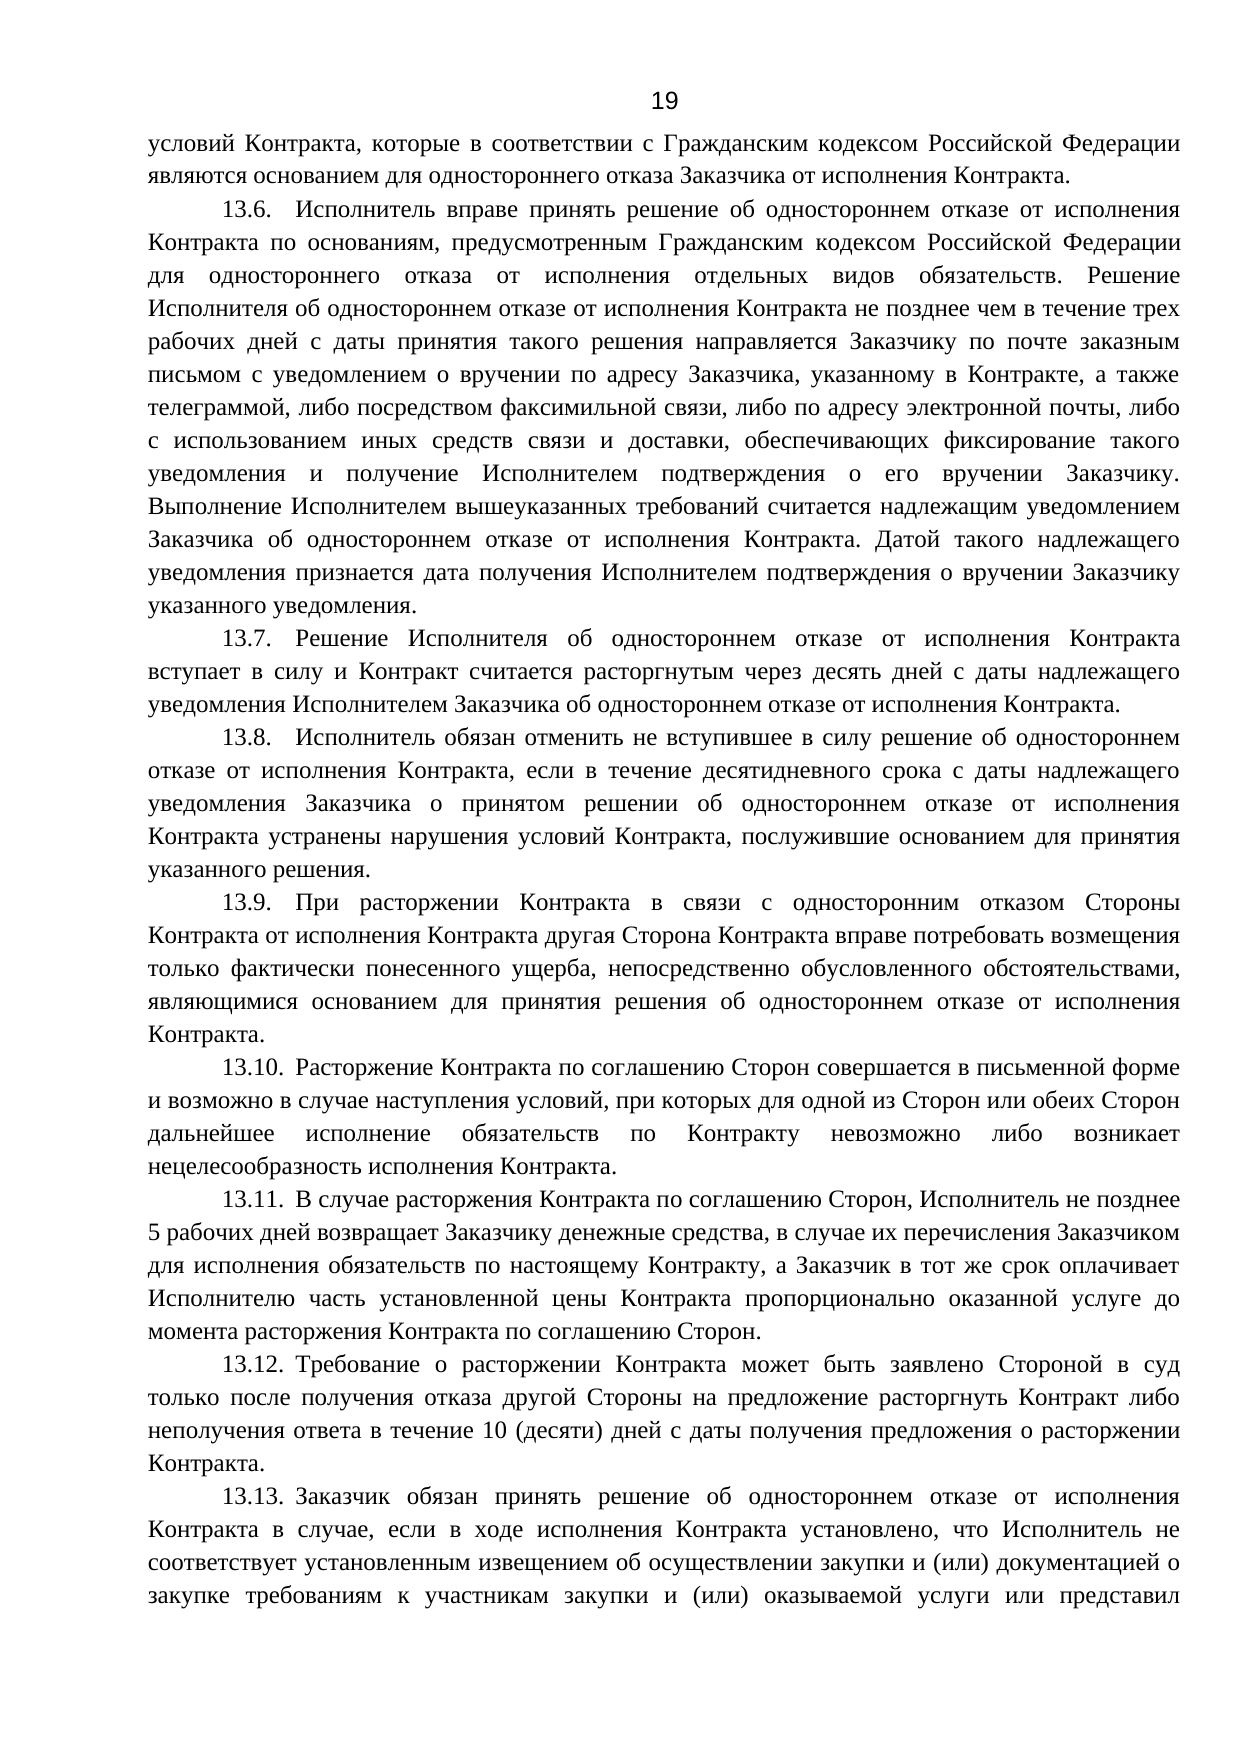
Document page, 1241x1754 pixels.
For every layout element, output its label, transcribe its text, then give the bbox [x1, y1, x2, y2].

list Требование о расторжении Контракта может быть заявлено Стороной в суд только после получения отказа другой Стороны на предложение расторгнуть Контракт либо неполучения ответа в течение 10 (десяти) дней с даты получения предложения о расторжении Контракта. [148, 1349, 1181, 1477]
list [148, 128, 1181, 189]
list Расторжение Контракта по соглашению Сторон совершается в письменной форме и возможно в случае наступления условий, при которых для одной из Сторон или обеих Сторон дальнейшее исполнение обязательств по Контракту невозможно либо возникает нецелесообразность исполнения Контракта. [148, 1052, 1181, 1180]
list В случае расторжения Контракта по соглашению Сторон, Исполнитель не позднее 5 рабочих дней возвращает Заказчику денежные средства, в случае их перечисления Заказчиком для исполнения обязательств по настоящему Контракту, а Заказчик в тот же срок оплачивает Исполнителю часть установленной цены Контракта пропорционально оказанной услуге до момента расторжения Контракта по соглашению Сторон. [148, 1184, 1181, 1345]
list Исполнитель обязан отменить не вступившее в силу решение об одностороннем отказе от исполнения Контракта, если в течение десятидневного срока с даты надлежащего уведомления Заказчика о принятом решении об одностороннем отказе от исполнения Контракта устранены нарушения условий Контракта, послужившие основанием для принятия указанного решения. [148, 722, 1181, 883]
list Решение Исполнителя об одностороннем отказе от исполнения Контракта вступает в силу и Контракт считается расторгнутым через десять дней с даты надлежащего уведомления Исполнителем Заказчика об одностороннем отказе от исполнения Контракта. [148, 623, 1181, 718]
list Исполнитель вправе принять решение об одностороннем отказе от исполнения Контракта по основаниям, предусмотренным Гражданским кодексом Российской Федерации для одностороннего отказа от исполнения отдельных видов обязательств. Решение Исполнителя об одностороннем отказе от исполнения Контракта не позднее чем в течение трех рабочих дней с даты принятия такого решения направляется Заказчику по почте заказным письмом с уведомлением о вручении по адресу Заказчика, указанному в Контракте, а также телеграммой, либо посредством факсимильной связи, либо по адресу электронной почты, либо с использованием иных средств связи и доставки, обеспечивающих фиксирование такого уведомления и получение Исполнителем подтверждения о его вручении Заказчику. Выполнение Исполнителем вышеуказанных требований считается надлежащим уведомлением Заказчика об одностороннем отказе от исполнения Контракта. Датой такого надлежащего уведомления признается дата получения Исполнителем подтверждения о вручении Заказчику указанного уведомления. [148, 194, 1181, 619]
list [148, 1481, 1181, 1609]
list При расторжении Контракта в связи с односторонним отказом Стороны Контракта от исполнения Контракта другая Сторона Контракта вправе потребовать возмещения только фактически понесенного ущерба, непосредственно обусловленного обстоятельствами, являющимися основанием для принятия решения об одностороннем отказе от исполнения Контракта. [148, 887, 1181, 1048]
